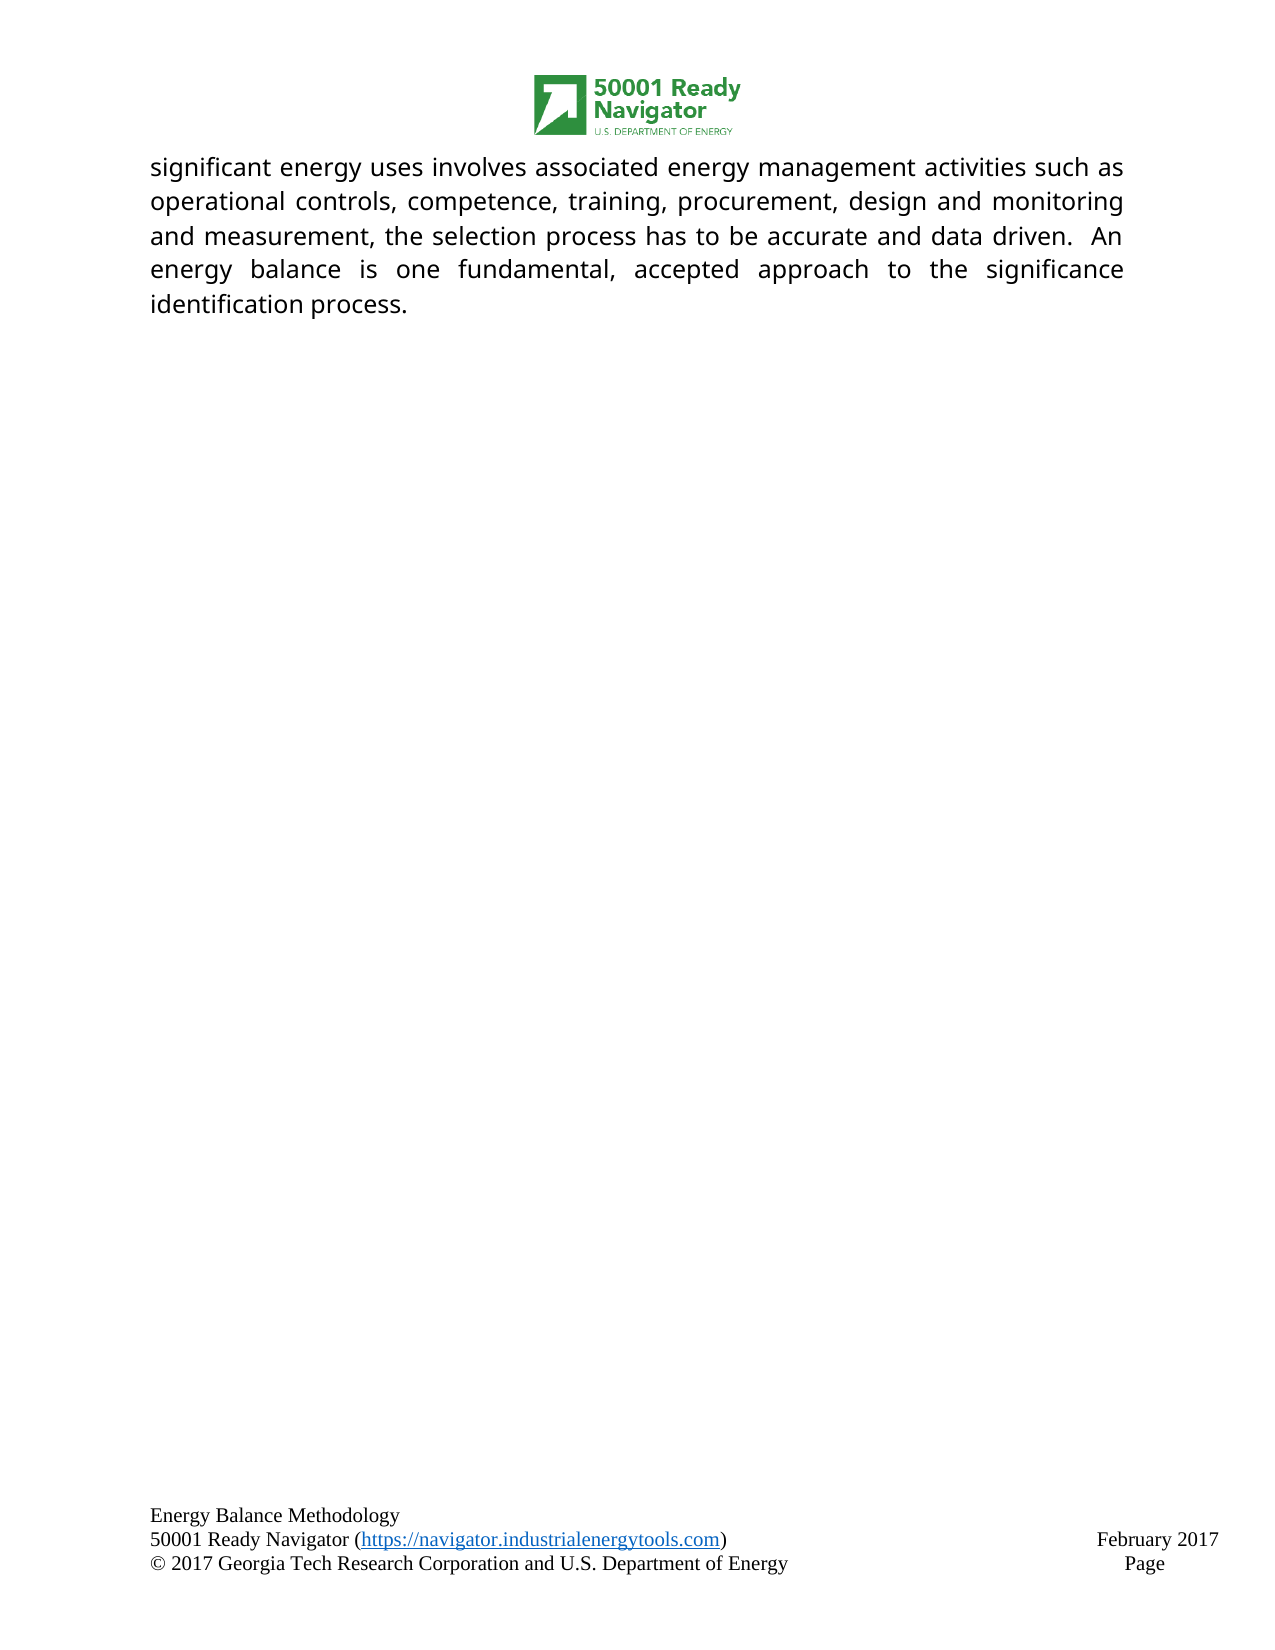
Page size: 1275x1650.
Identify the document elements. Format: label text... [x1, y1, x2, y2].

picture [534, 75, 741, 135]
